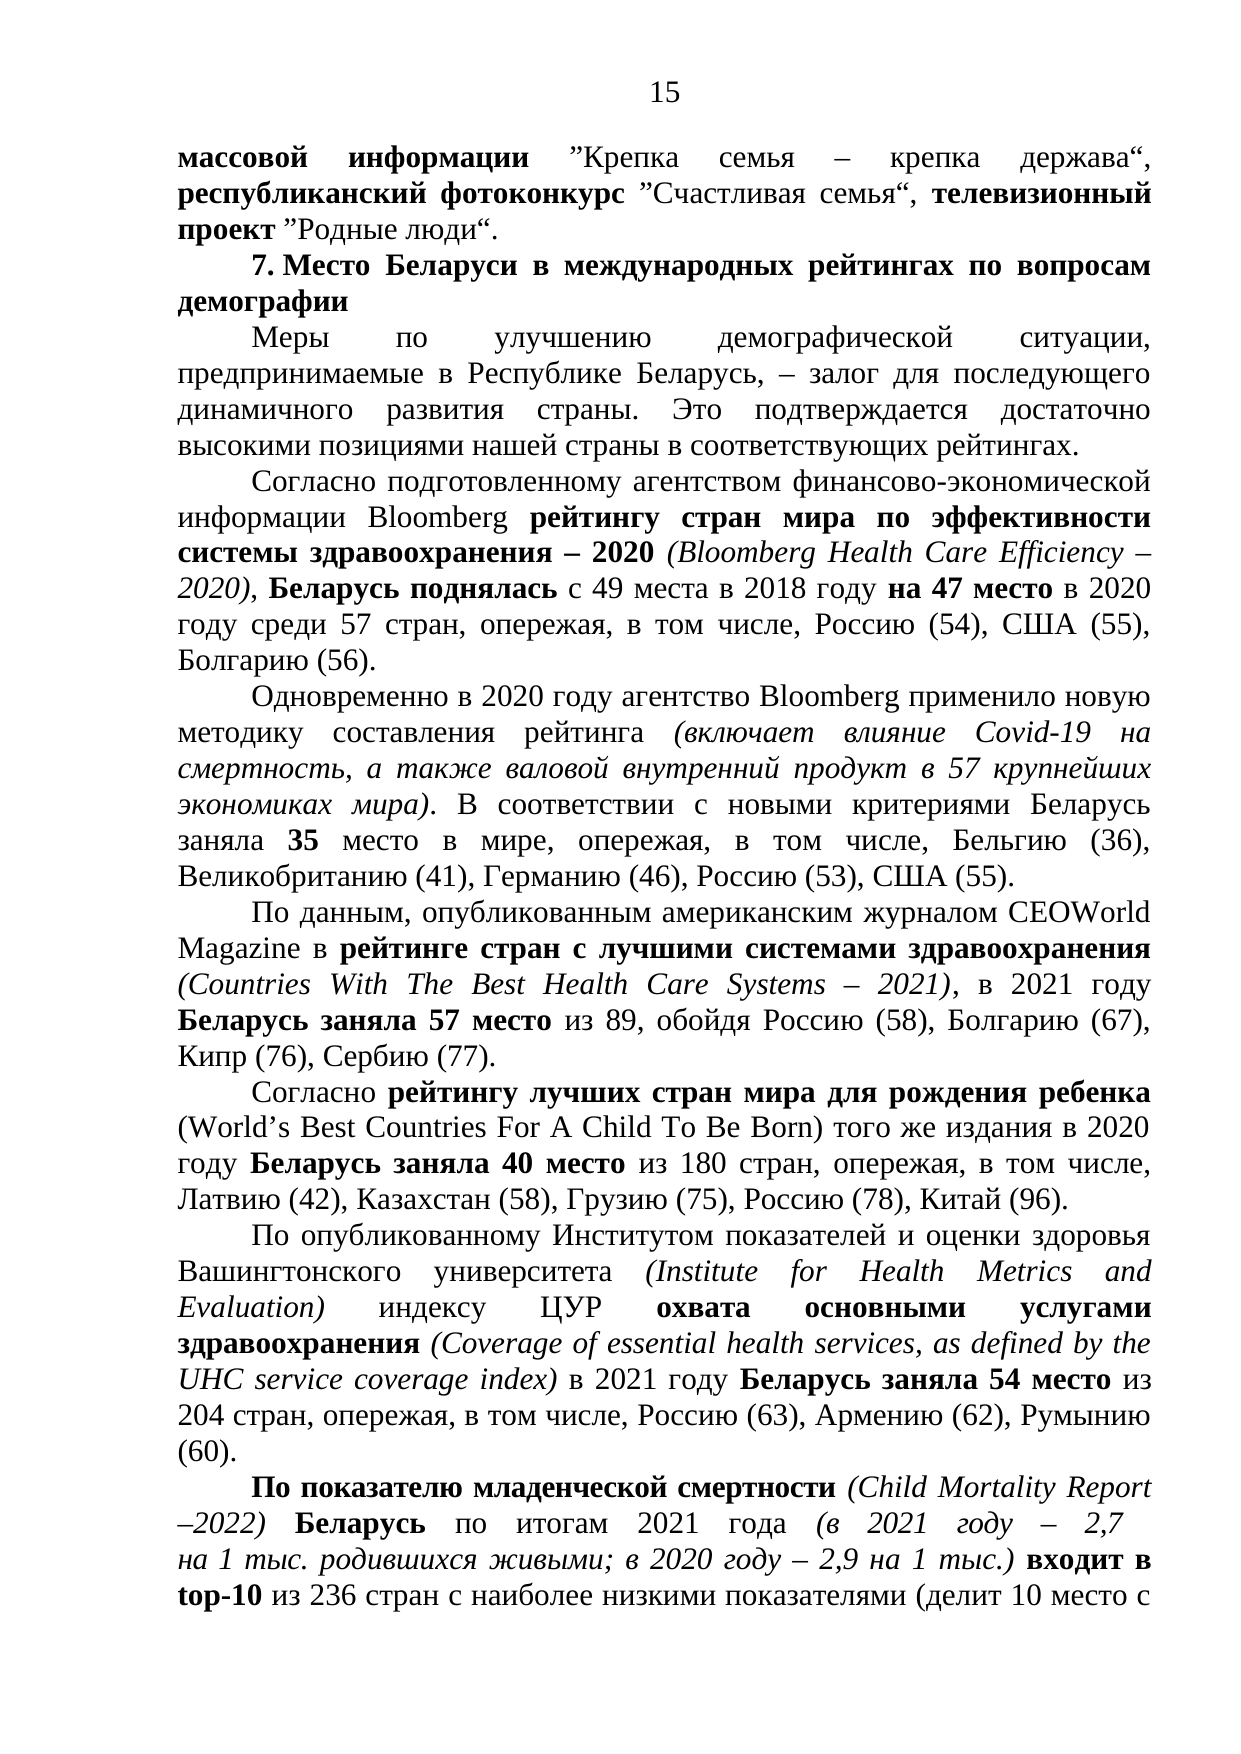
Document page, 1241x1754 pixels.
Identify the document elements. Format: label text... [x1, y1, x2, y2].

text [177, 1468, 1152, 1612]
text Согласно рейтингу лучших стран мира для рождения ребенка (World’s Best Countries For A Child To Be Born) того же издания в 2020 году Беларусь заняла 40 место из 180 стран, опережая, в том числе, Латвию (42), Казахстан (58), Грузию (75), Россию (78), Китай (96). [177, 1073, 1152, 1217]
text 7. Место Беларуси в международных рейтингах по вопросам демографии [177, 246, 1152, 318]
text Одновременно в 2020 году агентство Bloomberg применило новую методику составления рейтинга (включает влияние Covid-19 на смертность, а также валовой внутренний продукт в 57 крупнейших экономиках мира). В соответствии с новыми критериями Беларусь заняла 35 место в мире, опережая, в том числе, Бельгию (36), Великобританию (41), Германию (46), Россию (53), США (55). [177, 677, 1152, 893]
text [177, 138, 1152, 246]
text По опубликованному Институтом показателей и оценки здоровья Вашингтонского университета (Institute for Health Metrics and Evaluation) индексу ЦУР охвата основными услугами здравоохранения (Coverage of essential health services, as defined by the UHC service coverage index) в 2021 году Беларусь заняла 54 место из 204 стран, опережая, в том числе, Россию (63), Армению (62), Румынию (60). [177, 1217, 1152, 1468]
text По данным, опубликованным американским журналом CEOWorld Magazine в рейтинге стран с лучшими системами здравоохранения (Countries With The Best Health Care Systems – 2021), в 2021 году Беларусь заняла 57 место из 89, обойдя Россию (58), Болгарию (67), Кипр (76), Сербию (77). [177, 893, 1152, 1073]
text Меры по улучшению демографической ситуации, предпринимаемые в Республике Беларусь, – залог для последующего динамичного развития страны. Это подтверждается достаточно высокими позициями нашей страны в соответствующих рейтингах. [177, 318, 1152, 462]
text Согласно подготовленному агентством финансово-экономической информации Bloomberg рейтингу стран мира по эффективности системы здравоохранения – 2020 (Bloomberg Health Care Efficiency – 2020), Беларусь поднялась с 49 места в 2018 году на 47 место в 2020 году среди 57 стран, опережая, в том числе, Россию (54), США (55), Болгарию (56). [177, 462, 1152, 677]
